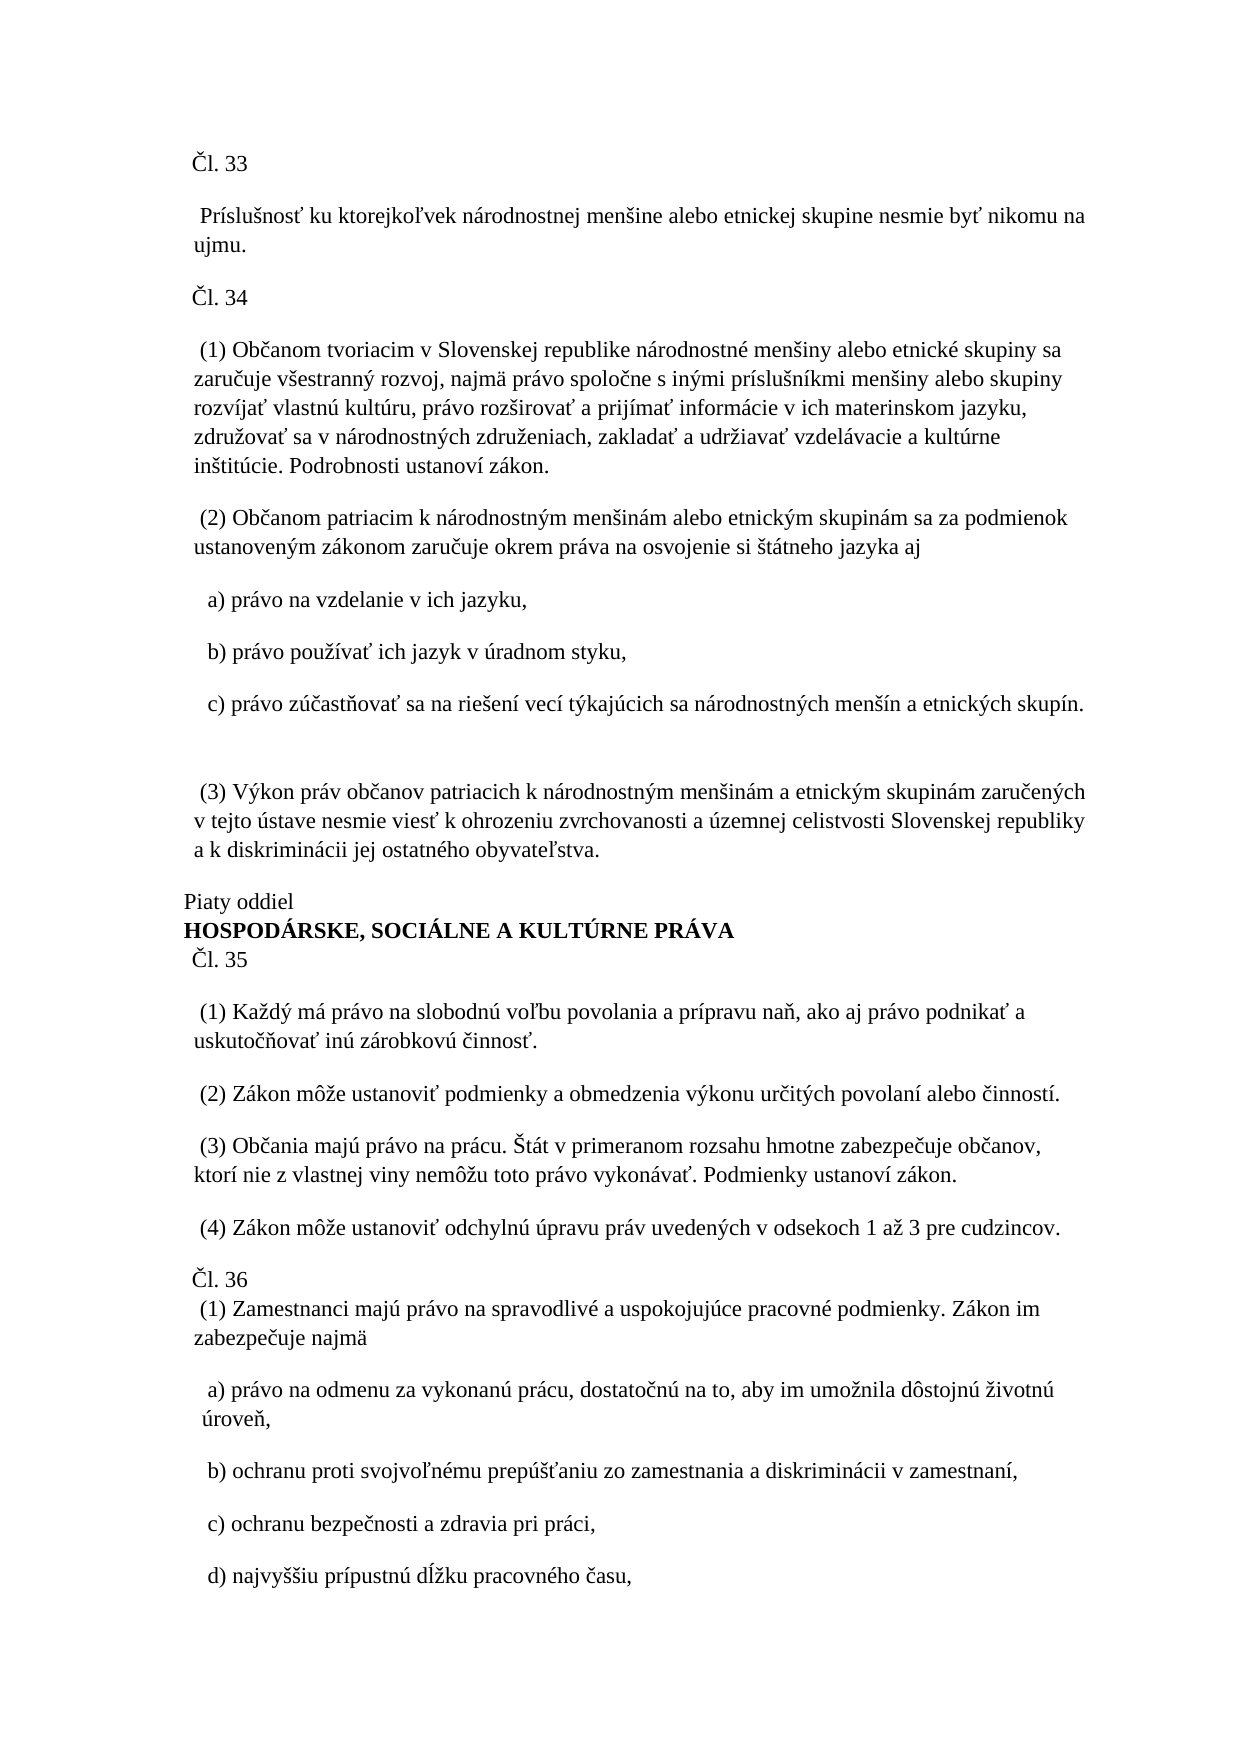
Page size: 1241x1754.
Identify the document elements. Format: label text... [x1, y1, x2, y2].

text (4) Zákon môže ustanoviť odchylnú úpravu práv uvedených v odsekoch 1 až 3 pre cudzincov. [194, 1213, 1090, 1240]
text c) právo zúčastňovať sa na riešení vecí týkajúcich sa národnostných menšín a etnických skupín. [202, 691, 1090, 751]
text Čl. 36 [186, 1266, 1090, 1292]
text (1) Každý má právo na slobodnú voľbu povolania a prípravu naň, ako aj právo podnikať a uskutočňovať inú zárobkovú činnosť. [194, 998, 1090, 1054]
text (1) Zamestnanci majú právo na spravodlivé a uspokojujúce pracovné podmienky. Zákon im zabezpečuje najmä [194, 1295, 1090, 1350]
text a) právo na vzdelanie v ich jazyku, [202, 586, 1090, 612]
text a) právo na odmenu za vykonanú prácu, dostatočnú na to, aby im umožnila dôstojnú životnú úroveň, [202, 1376, 1090, 1432]
text c) ochranu bezpečnosti a zdravia pri práci, [202, 1510, 1090, 1536]
text (3) Občania majú právo na prácu. Štát v primeranom rozsahu hmotne zabezpečuje občanov, ktorí nie z vlastnej viny nemôžu toto právo vykonávať. Podmienky ustanoví zákon. [194, 1132, 1090, 1187]
text Čl. 35 [186, 946, 1090, 972]
text b) ochranu proti svojvoľnému prepúšťaniu zo zamestnania a diskriminácii v zamestnaní, [202, 1458, 1090, 1484]
text (3) Výkon práv občanov patriacich k národnostným menšinám a etnickým skupinám zaručených v tejto ústave nesmie viesť k ohrozeniu zvrchovanosti a územnej celistvosti Slovenskej republiky a k diskriminácii jej ostatného obyvateľstva. [194, 778, 1090, 862]
text HOSPODÁRSKE, SOCIÁLNE A KULTÚRNE PRÁVA [178, 917, 1090, 943]
text (2) Občanom patriacim k národnostným menšinám alebo etnickým skupinám sa za podmienok ustanoveným zákonom zaručuje okrem práva na osvojenie si štátneho jazyka aj [194, 504, 1090, 560]
text Čl. 33 [186, 150, 1090, 176]
text Čl. 34 [186, 284, 1090, 310]
text b) právo používať ich jazyk v úradnom styku, [202, 638, 1090, 664]
text Príslušnosť ku ktorejkoľvek národnostnej menšine alebo etnickej skupine nesmie byť nikomu na ujmu. [194, 202, 1090, 258]
text d) najvyššiu prípustnú dĺžku pracovného času, [202, 1562, 1090, 1589]
text (2) Zákon môže ustanoviť podmienky a obmedzenia výkonu určitých povolaní alebo činností. [194, 1080, 1090, 1106]
text Piaty oddiel [178, 888, 1090, 914]
text (1) Občanom tvoriacim v Slovenskej republike národnostné menšiny alebo etnické skupiny sa zaručuje všestranný rozvoj, najmä právo spoločne s inými príslušníkmi menšiny alebo skupiny rozvíjať vlastnú kultúru, právo rozširovať a prijímať informácie v ich materinskom jazyku, združovať sa v národnostných združeniach, zakladať a udržiavať vzdelávacie a kultúrne inštitúcie. Podrobnosti ustanoví zákon. [194, 336, 1090, 478]
